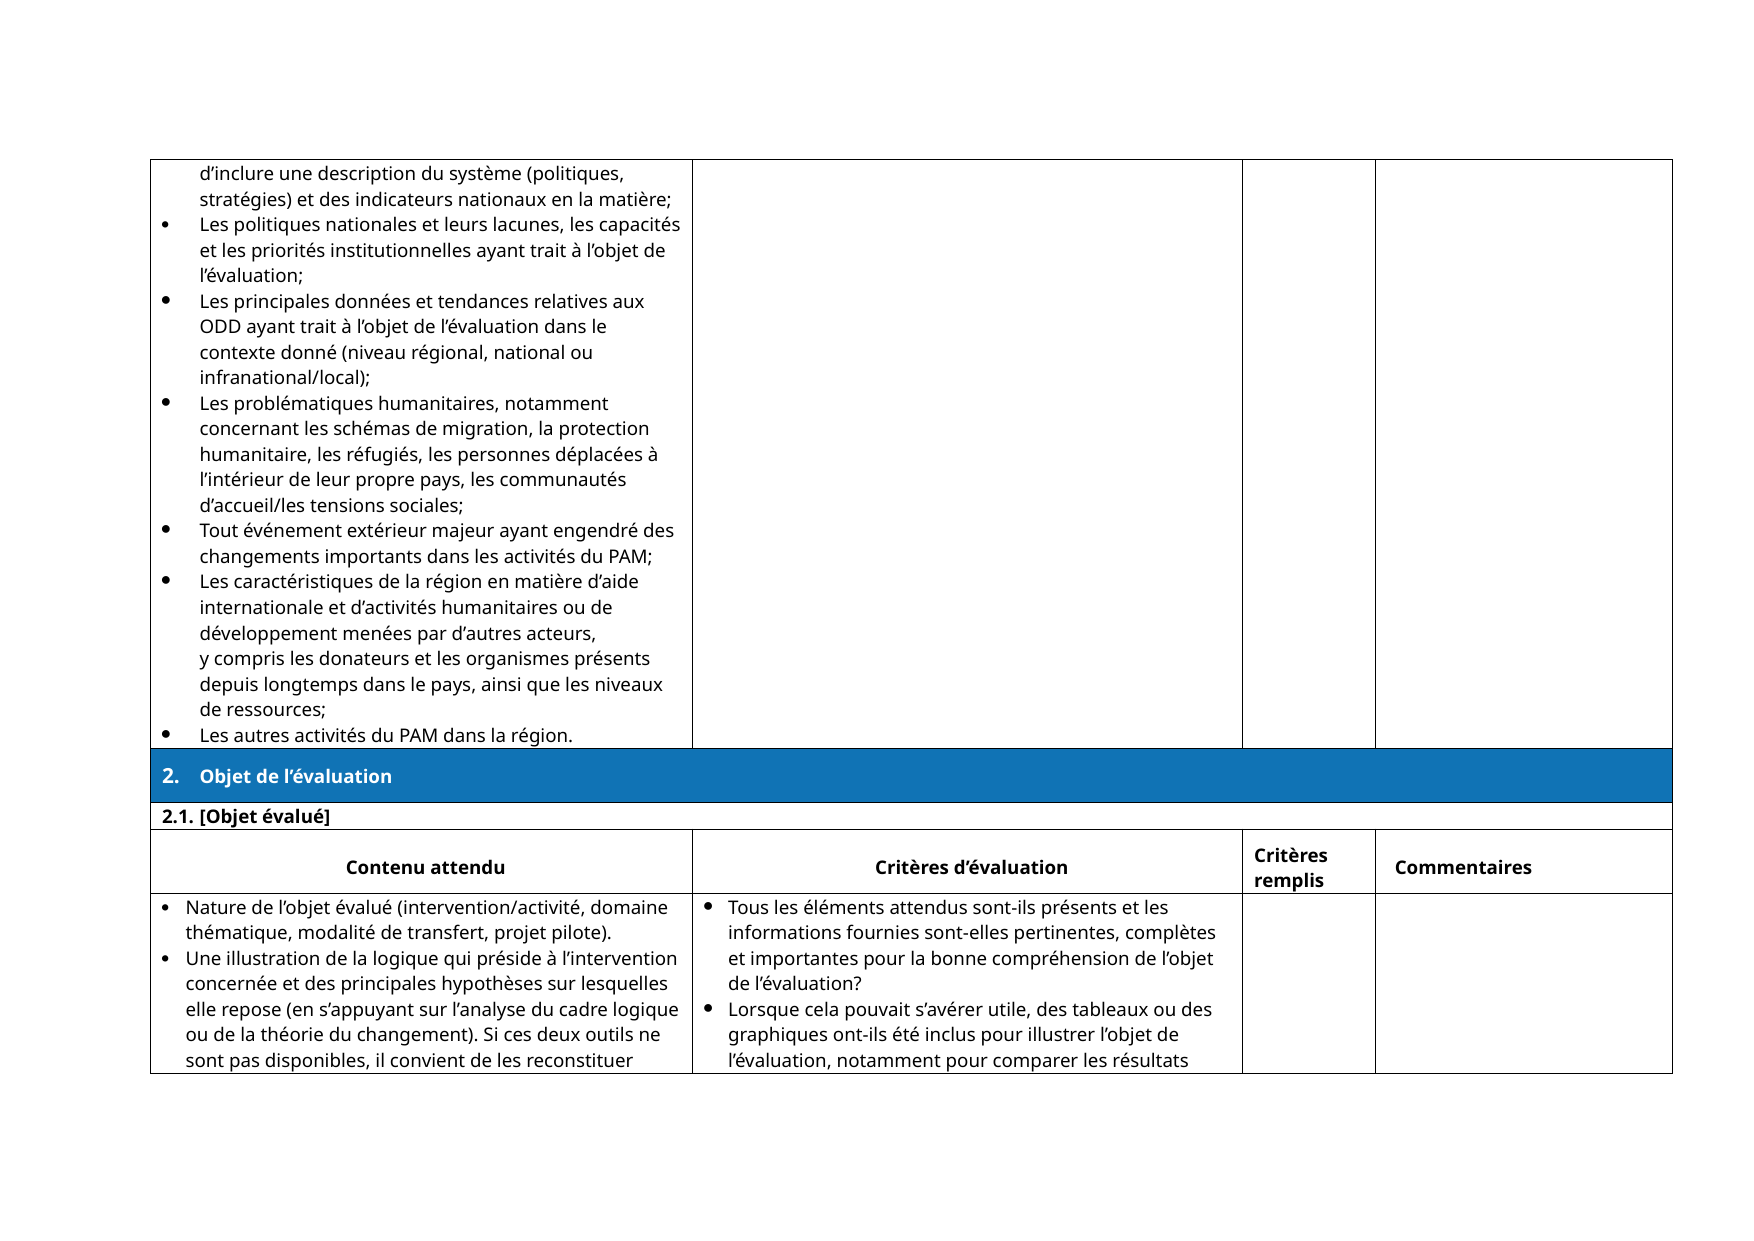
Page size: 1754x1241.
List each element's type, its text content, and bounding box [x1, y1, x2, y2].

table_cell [693, 160, 1242, 747]
table_cell [Objet évalué] [151, 803, 1672, 828]
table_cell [693, 894, 1242, 1073]
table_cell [151, 894, 692, 1073]
table_cell Objet de l’évaluation [151, 749, 1672, 802]
table_cell Critères d’évaluation [693, 830, 1242, 893]
table_cell Critères remplis [1243, 830, 1375, 893]
table_cell [1243, 160, 1375, 747]
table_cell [151, 160, 692, 747]
table_cell [1376, 160, 1672, 747]
table_cell [1376, 894, 1672, 1073]
table_cell [1243, 894, 1375, 1073]
table_cell Commentaires [1376, 830, 1672, 893]
table_cell Contenu attendu [151, 830, 692, 893]
